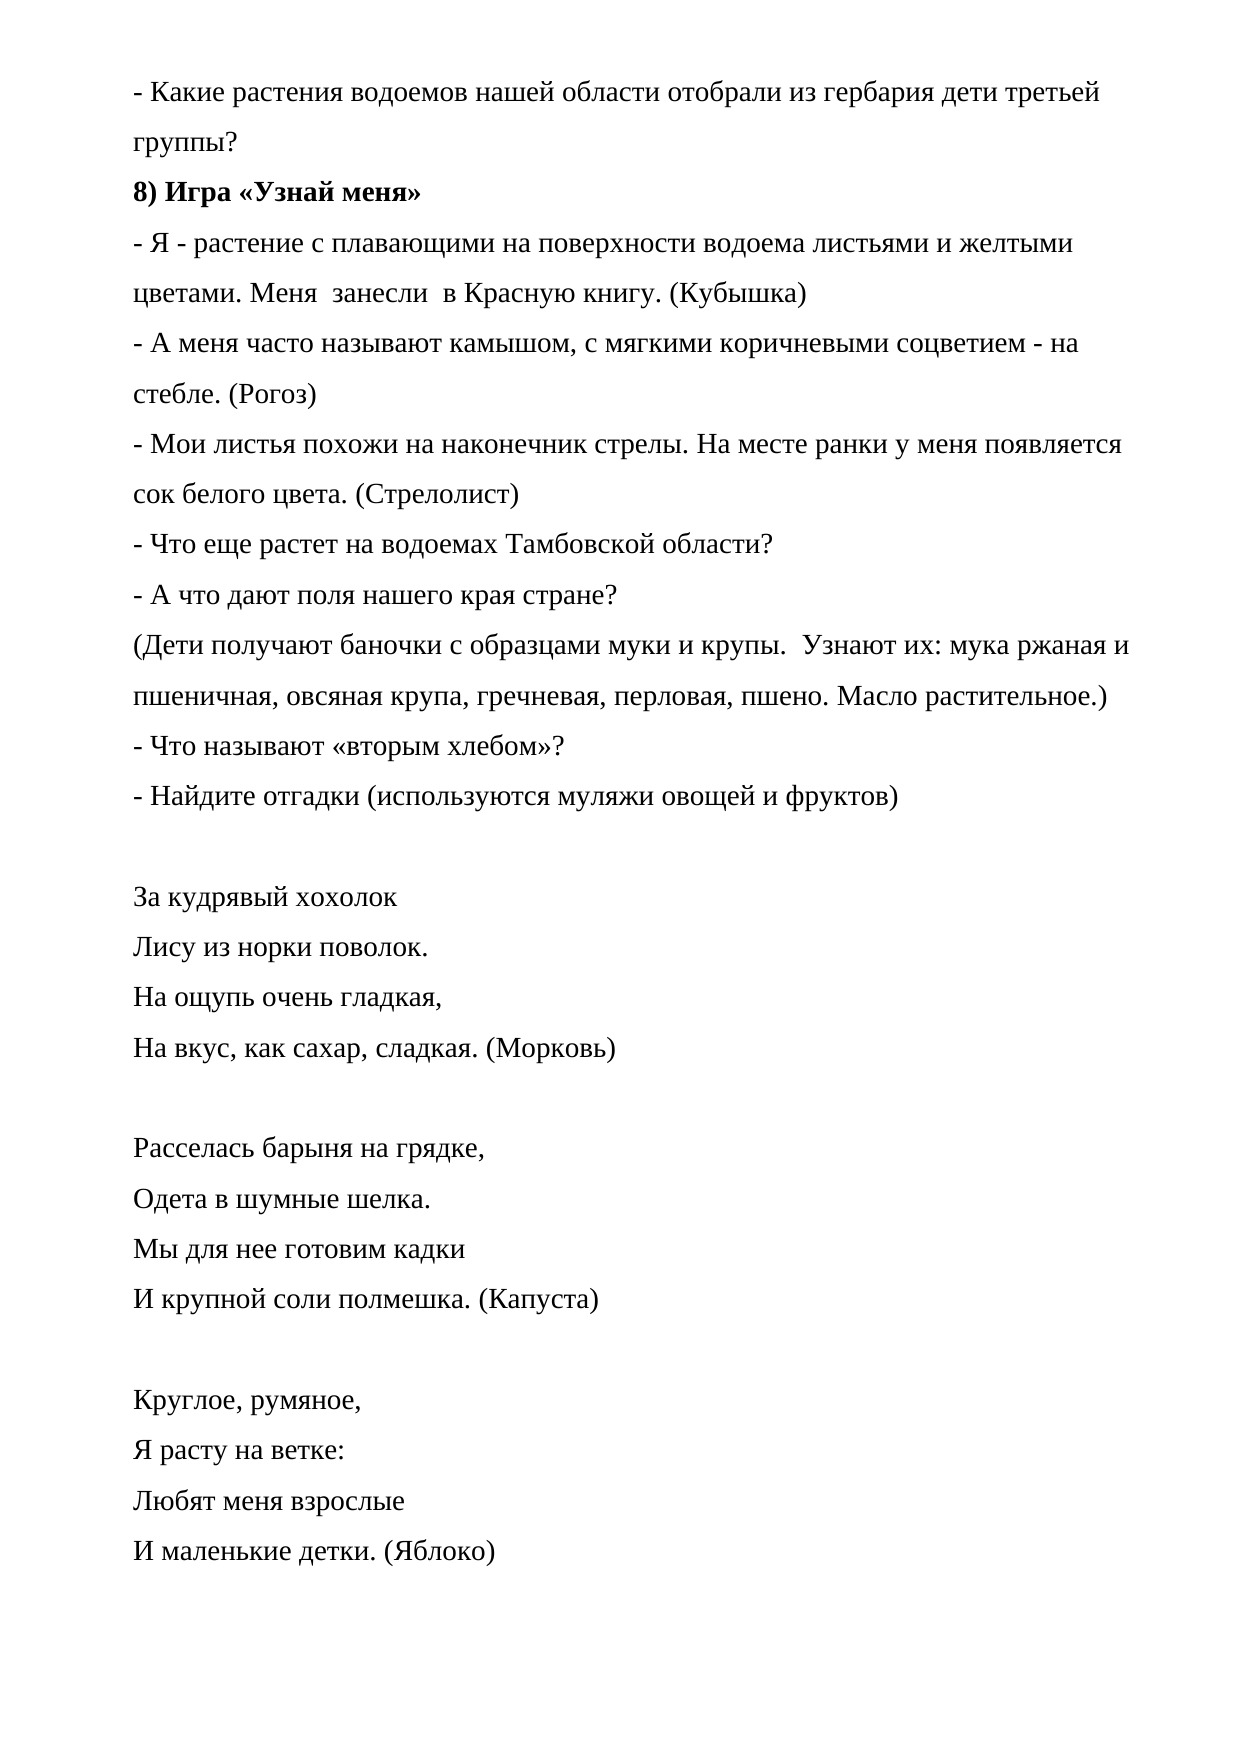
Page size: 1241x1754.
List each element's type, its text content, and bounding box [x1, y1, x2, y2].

text - Мои листья похожи на наконечник стрелы. На месте ранки у меня появляется сок белого цвета. (Стрелолист) [133, 426, 1152, 510]
text Я расту на ветке: [133, 1432, 1152, 1466]
text - Что называют «вторым хлебом»? [133, 728, 1152, 761]
text Круглое, румяное, [133, 1382, 1152, 1416]
text - Я - растение с плавающими на поверхности водоема листьями и желтыми цветами. Меня занесли в Красную книгу. (Кубышка) [133, 225, 1152, 309]
text Одета в шумные шелка. [133, 1181, 1152, 1214]
text - А меня часто называют камышом, с мягкими коричневыми соцветием - на стебле. (Рогоз) [133, 325, 1152, 409]
text - Найдите отгадки (используются муляжи овощей и фруктов) [133, 778, 1152, 812]
text - Что еще растет на водоемах Тамбовской области? [133, 527, 1152, 560]
text И маленькие детки. (Яблоко) [133, 1533, 1152, 1566]
text - А что дают поля нашего края стране? [133, 577, 1152, 611]
text Лису из норки поволок. [133, 929, 1152, 963]
text На вкус, как сахар, сладкая. (Морковь) [133, 1030, 1152, 1063]
text На ощупь очень гладкая, [133, 979, 1152, 1013]
text (Дети получают баночки с образцами муки и крупы. Узнают их: мука ржаная и пшеничная, овсяная крупа, гречневая, перловая, пшено. Масло растительное.) [133, 627, 1152, 711]
text Любят меня взрослые [133, 1483, 1152, 1516]
text Расселась барыня на грядке, [133, 1130, 1152, 1164]
text - Какие растения водоемов нашей области отобрали из гербария дети третьей группы? [133, 74, 1152, 158]
text И крупной соли полмешка. (Капуста) [133, 1281, 1152, 1315]
text Мы для нее готовим кадки [133, 1231, 1152, 1264]
text За кудрявый хохолок [133, 879, 1152, 912]
text 8) Игра «Узнай меня» [133, 174, 1152, 208]
